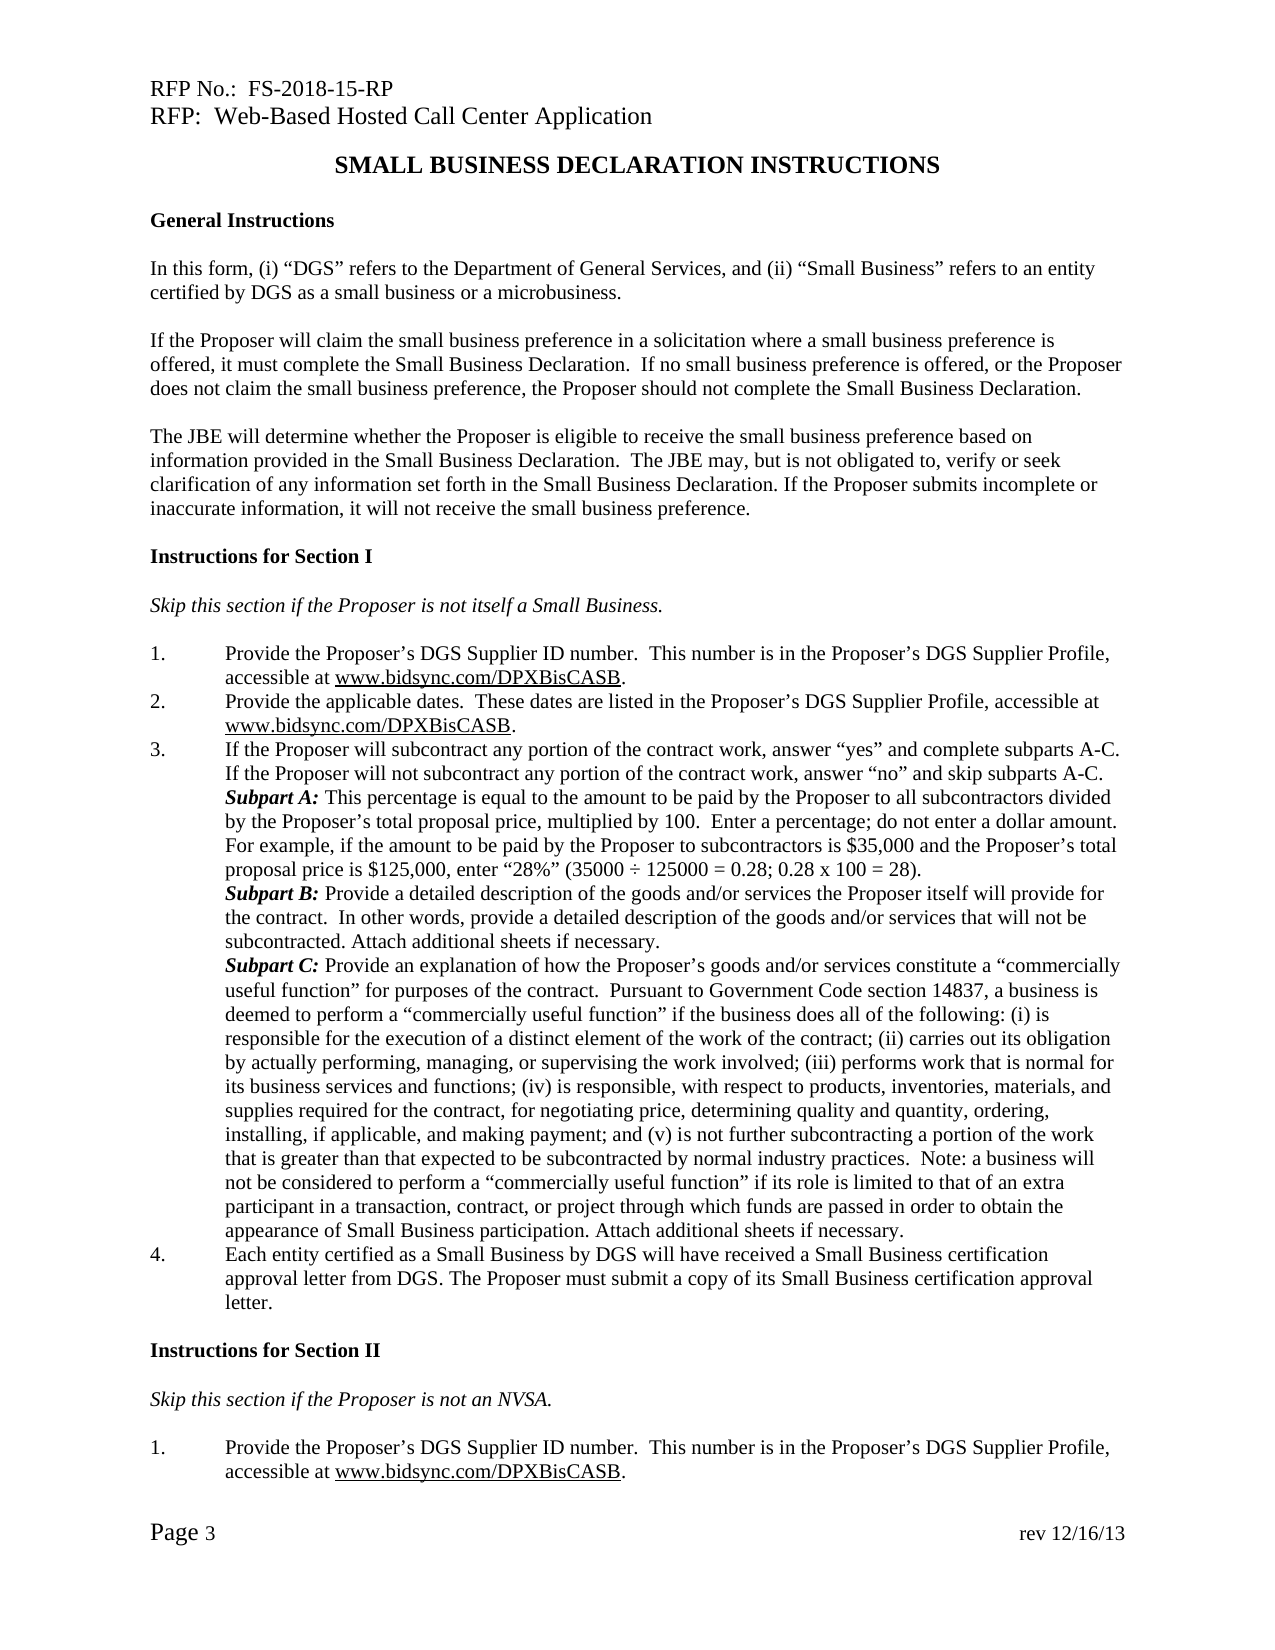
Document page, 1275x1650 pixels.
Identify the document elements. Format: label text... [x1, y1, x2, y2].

text Subpart C: Provide an explanation of how the Proposer’s goods and/or services constitute a “commercially useful function” for purposes of the contract. Pursuant to Government Code section 14837, a business is deemed to perform a “commercially useful function” if the business does all of the following: (i) is responsible for the execution of a distinct element of the work of the contract; (ii) carries out its obligation by actually performing, managing, or supervising the work involved; (iii) performs work that is normal for its business services and functions; (iv) is responsible, with respect to products, inventories, materials, and supplies required for the contract, for negotiating price, determining quality and quantity, ordering, installing, if applicable, and making payment; and (v) is not further subcontracting a portion of the work that is greater than that expected to be subcontracted by normal industry practices. Note: a business will not be considered to perform a “commercially useful function” if its role is limited to that of an extra participant in a transaction, contract, or project through which funds are passed in order to obtain the appearance of Small Business participation. Attach additional sheets if necessary. [150, 953, 1125, 1242]
text Skip this section if the Proposer is not an NVSA. [150, 1387, 1125, 1411]
text Skip this section if the Proposer is not itself a Small Business. [150, 592, 1125, 617]
text Subpart A: This percentage is equal to the amount to be paid by the Proposer to all subcontractors divided by the Proposer’s total proposal price, multiplied by 100. Enter a percentage; do not enter a dollar amount. For example, if the amount to be paid by the Proposer to subcontractors is $35,000 and the Proposer’s total proposal price is $125,000, enter “28%” (35000 ÷ 125000 = 0.28; 0.28 x 100 = 28). [150, 785, 1125, 881]
text 2. Provide the applicable dates. These dates are listed in the Proposer’s DGS Supplier Profile, accessible at www.bidsync.com/DPXBisCASB. [150, 689, 1125, 737]
text 1. Provide the Proposer’s DGS Supplier ID number. This number is in the Proposer’s DGS Supplier Profile, accessible at www.bidsync.com/DPXBisCASB. [150, 1435, 1125, 1483]
text In this form, (i) “DGS” refers to the Department of General Services, and (ii) “Small Business” refers to an entity certified by DGS as a small business or a microbusiness. [150, 256, 1125, 304]
text 1. Provide the Proposer’s DGS Supplier ID number. This number is in the Proposer’s DGS Supplier Profile, accessible at www.bidsync.com/DPXBisCASB. [150, 641, 1125, 689]
text 3. If the Proposer will subcontract any portion of the contract work, answer “yes” and complete subparts A-C. If the Proposer will not subcontract any portion of the contract work, answer “no” and skip subparts A-C. [150, 737, 1125, 785]
text The JBE will determine whether the Proposer is eligible to receive the small business preference based on information provided in the Small Business Declaration. The JBE may, but is not obligated to, verify or seek clarification of any information set forth in the Small Business Declaration. If the Proposer submits incomplete or inaccurate information, it will not receive the small business preference. [150, 424, 1125, 520]
text SMALL BUSINESS Declaration Instructions [150, 150, 1125, 179]
text Subpart B: Provide a detailed description of the goods and/or services the Proposer itself will provide for the contract. In other words, provide a detailed description of the goods and/or services that will not be subcontracted. Attach additional sheets if necessary. [150, 881, 1125, 953]
text Instructions for Section II [150, 1338, 1125, 1362]
text If the Proposer will claim the small business preference in a solicitation where a small business preference is offered, it must complete the Small Business Declaration. If no small business preference is offered, or the Proposer does not claim the small business preference, the Proposer should not complete the Small Business Declaration. [150, 328, 1125, 400]
text 4. Each entity certified as a Small Business by DGS will have received a Small Business certification approval letter from DGS. The Proposer must submit a copy of its Small Business certification approval letter. [150, 1242, 1125, 1314]
text General Instructions [150, 207, 1125, 232]
text Instructions for Section I [150, 544, 1125, 568]
